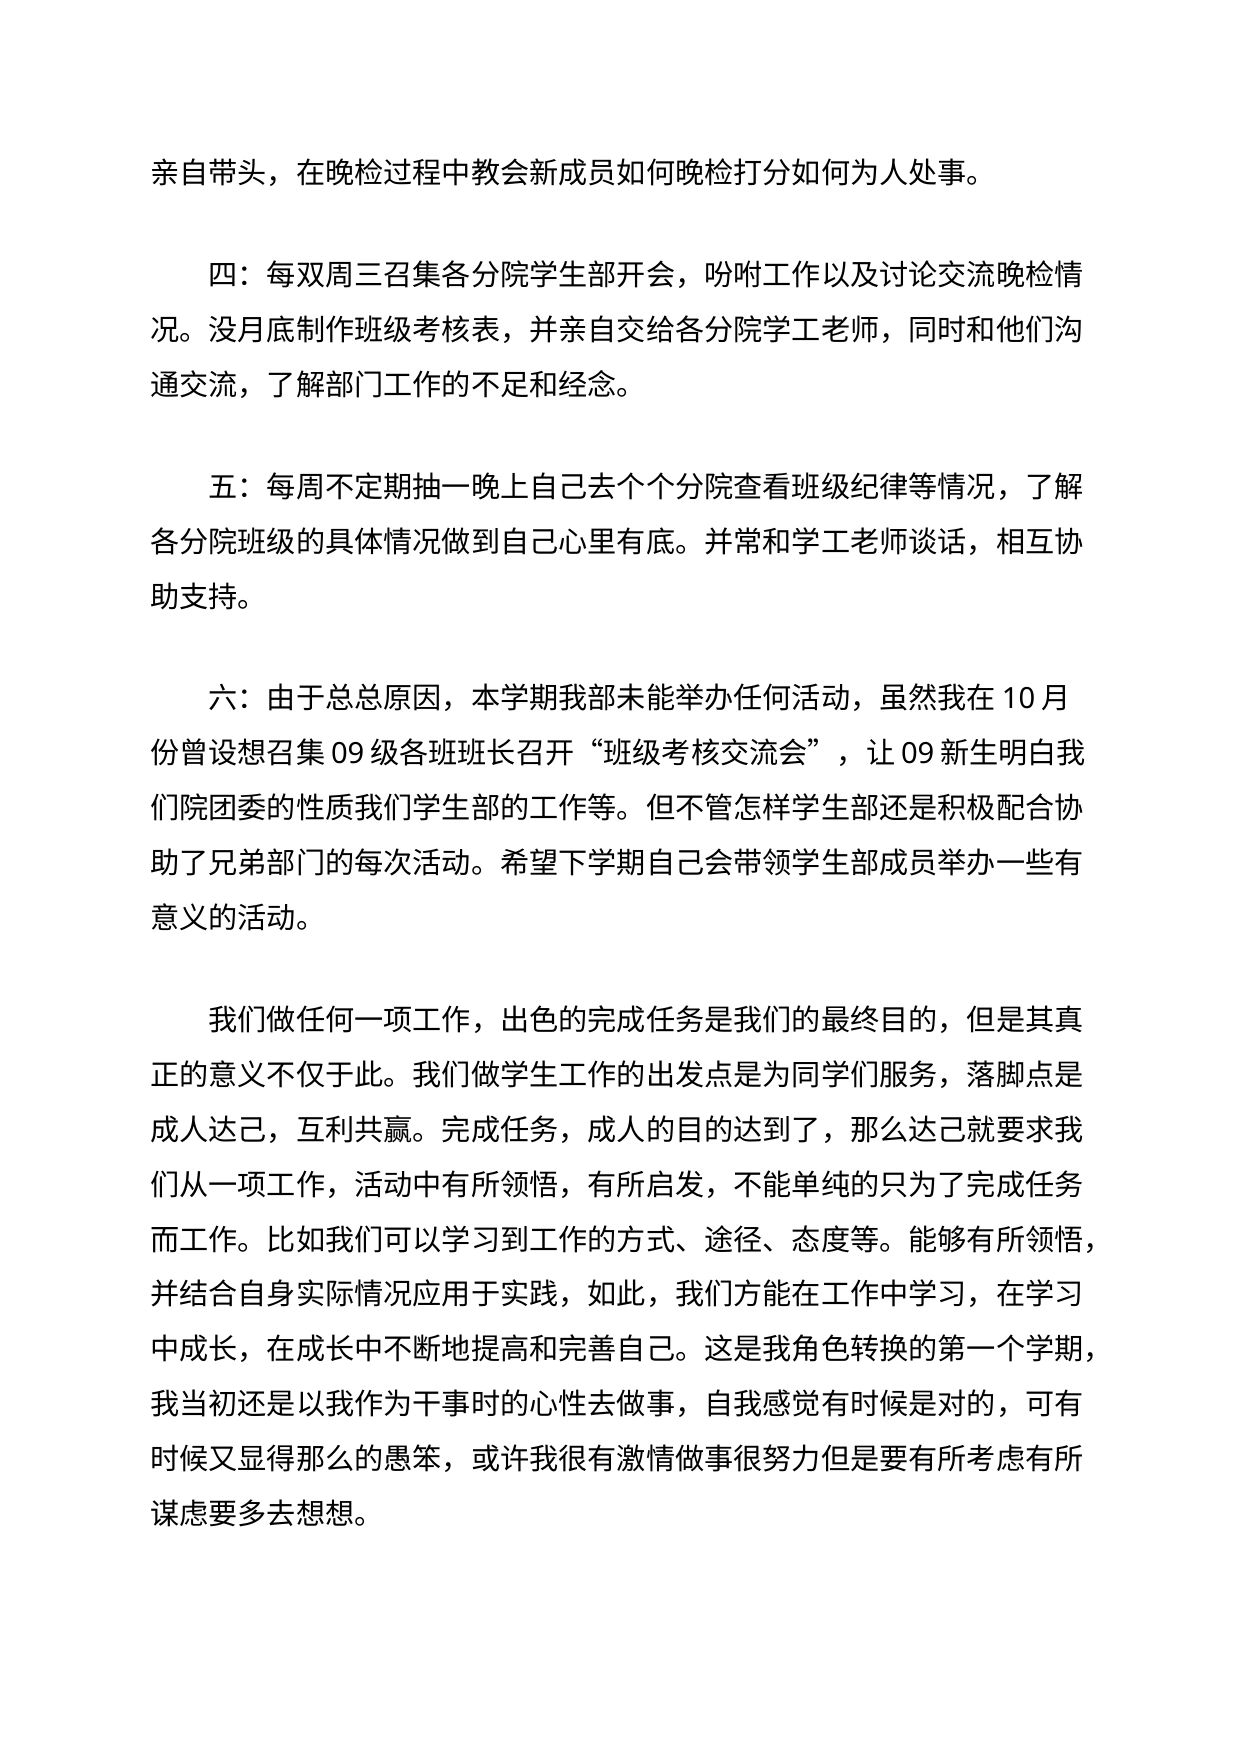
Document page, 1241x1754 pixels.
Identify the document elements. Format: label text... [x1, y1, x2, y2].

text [150, 150, 1090, 192]
text 四：每双周三召集各分院学生部开会，吩咐工作以及讨论交流晚检情况。没月底制作班级考核表，并亲自交给各分院学工老师，同时和他们沟通交流，了解部门工作的不足和经念。 [150, 252, 1090, 404]
text 六：由于总总原因，本学期我部未能举办任何活动，虽然我在10月份曾设想召集09级各班班长召开“班级考核交流会”，让09新生明白我们院团委的性质我们学生部的工作等。但不管怎样学生部还是积极配合协助了兄弟部门的每次活动。希望下学期自己会带领学生部成员举办一些有意义的活动。 [150, 675, 1090, 937]
text 我们做任何一项工作，出色的完成任务是我们的最终目的，但是其真正的意义不仅于此。我们做学生工作的出发点是为同学们服务，落脚点是成人达己，互利共赢。完成任务，成人的目的达到了，那么达己就要求我们从一项工作，活动中有所领悟，有所启发，不能单纯的只为了完成任务而工作。比如我们可以学习到工作的方式、途径、态度等。能够有所领悟，并结合自身实际情况应用于实践，如此，我们方能在工作中学习，在学习中成长，在成长中不断地提高和完善自己。这是我角色转换的第一个学期，我当初还是以我作为干事时的心性去做事，自我感觉有时候是对的，可有时候又显得那么的愚笨，或许我很有激情做事很努力但是要有所考虑有所谋虑要多去想想。 [150, 996, 1090, 1533]
text 五：每周不定期抽一晚上自己去个个分院查看班级纪律等情况，了解各分院班级的具体情况做到自己心里有底。并常和学工老师谈话，相互协助支持。 [150, 463, 1090, 615]
